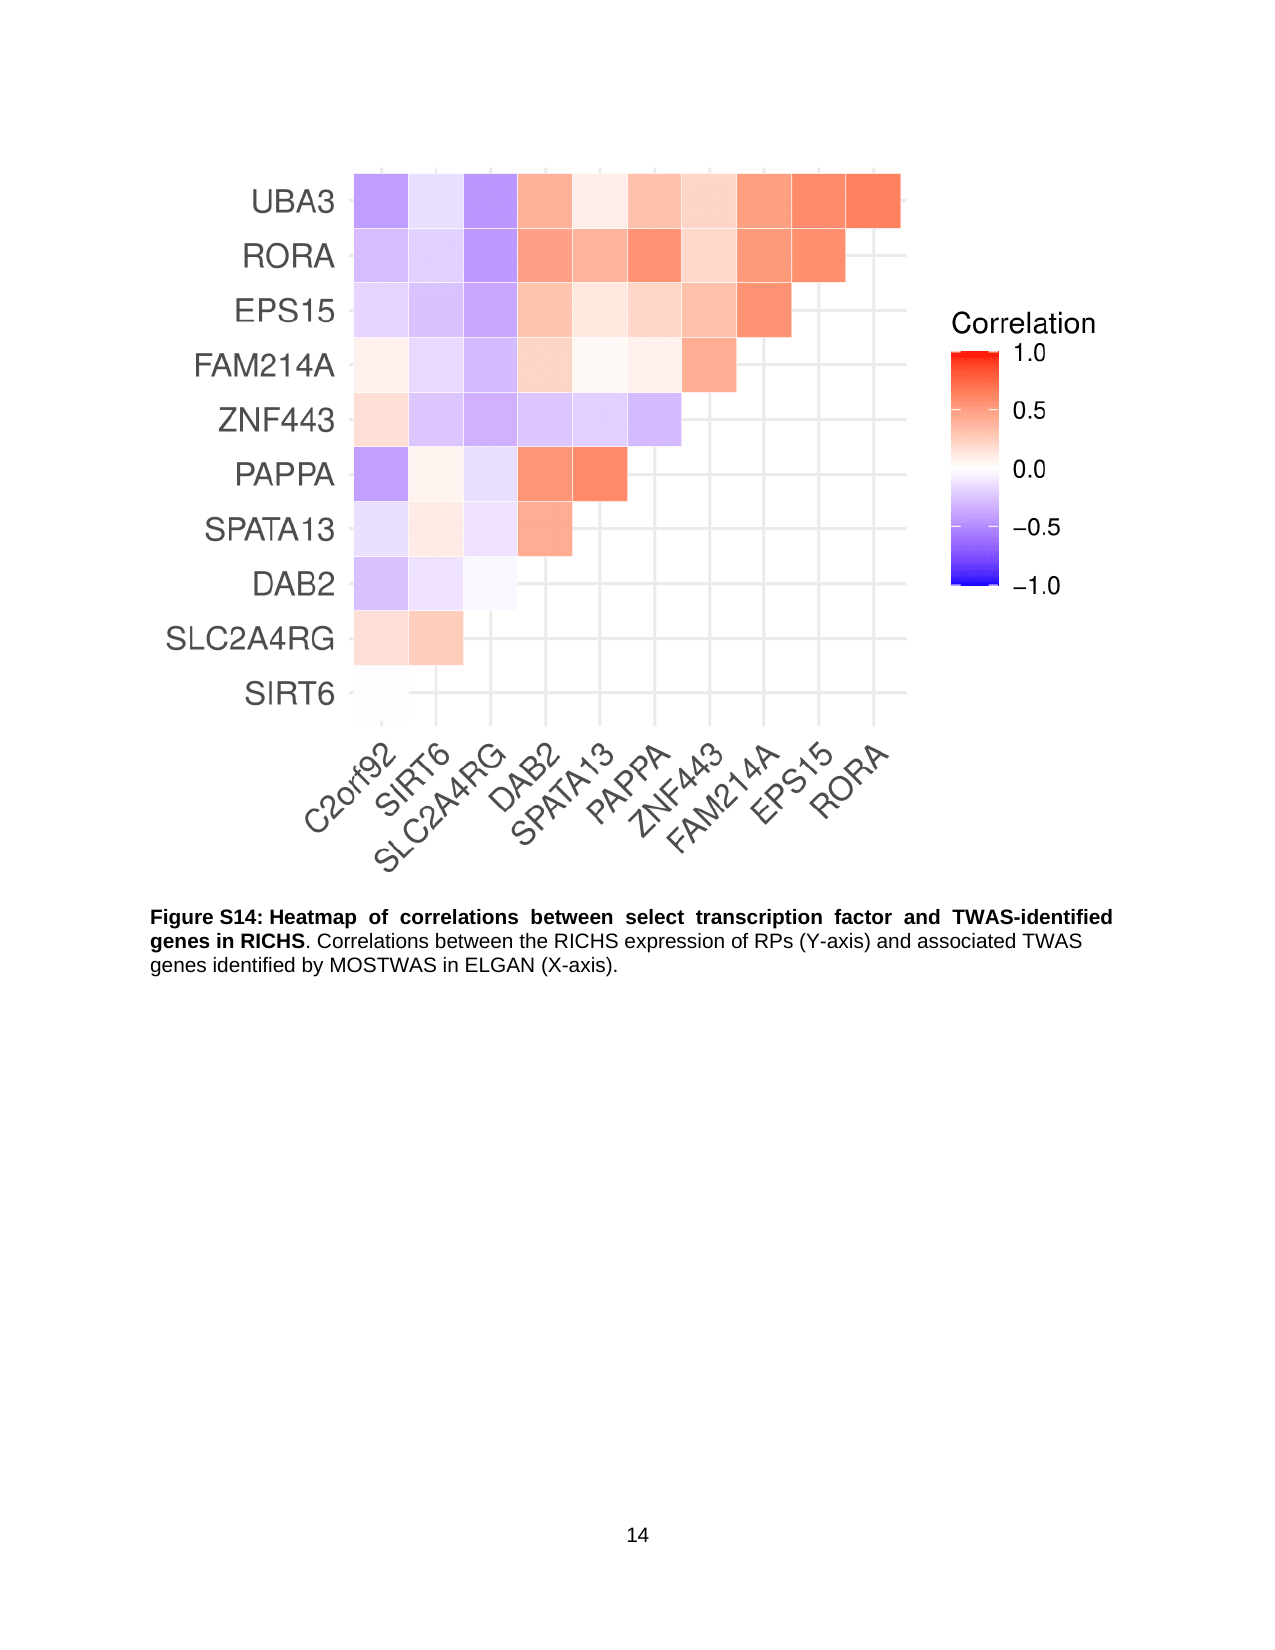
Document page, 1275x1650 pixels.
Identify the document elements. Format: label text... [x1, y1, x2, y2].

picture [150, 150, 1125, 882]
text Figure S14: Heatmap of correlations between select transcription factor and TWAS-identified genes in RICHS. Correlations between the RICHS expression of RPs (Y-axis) and associated TWAS genes identified by MOSTWAS in ELGAN (X-axis). [150, 905, 1125, 977]
